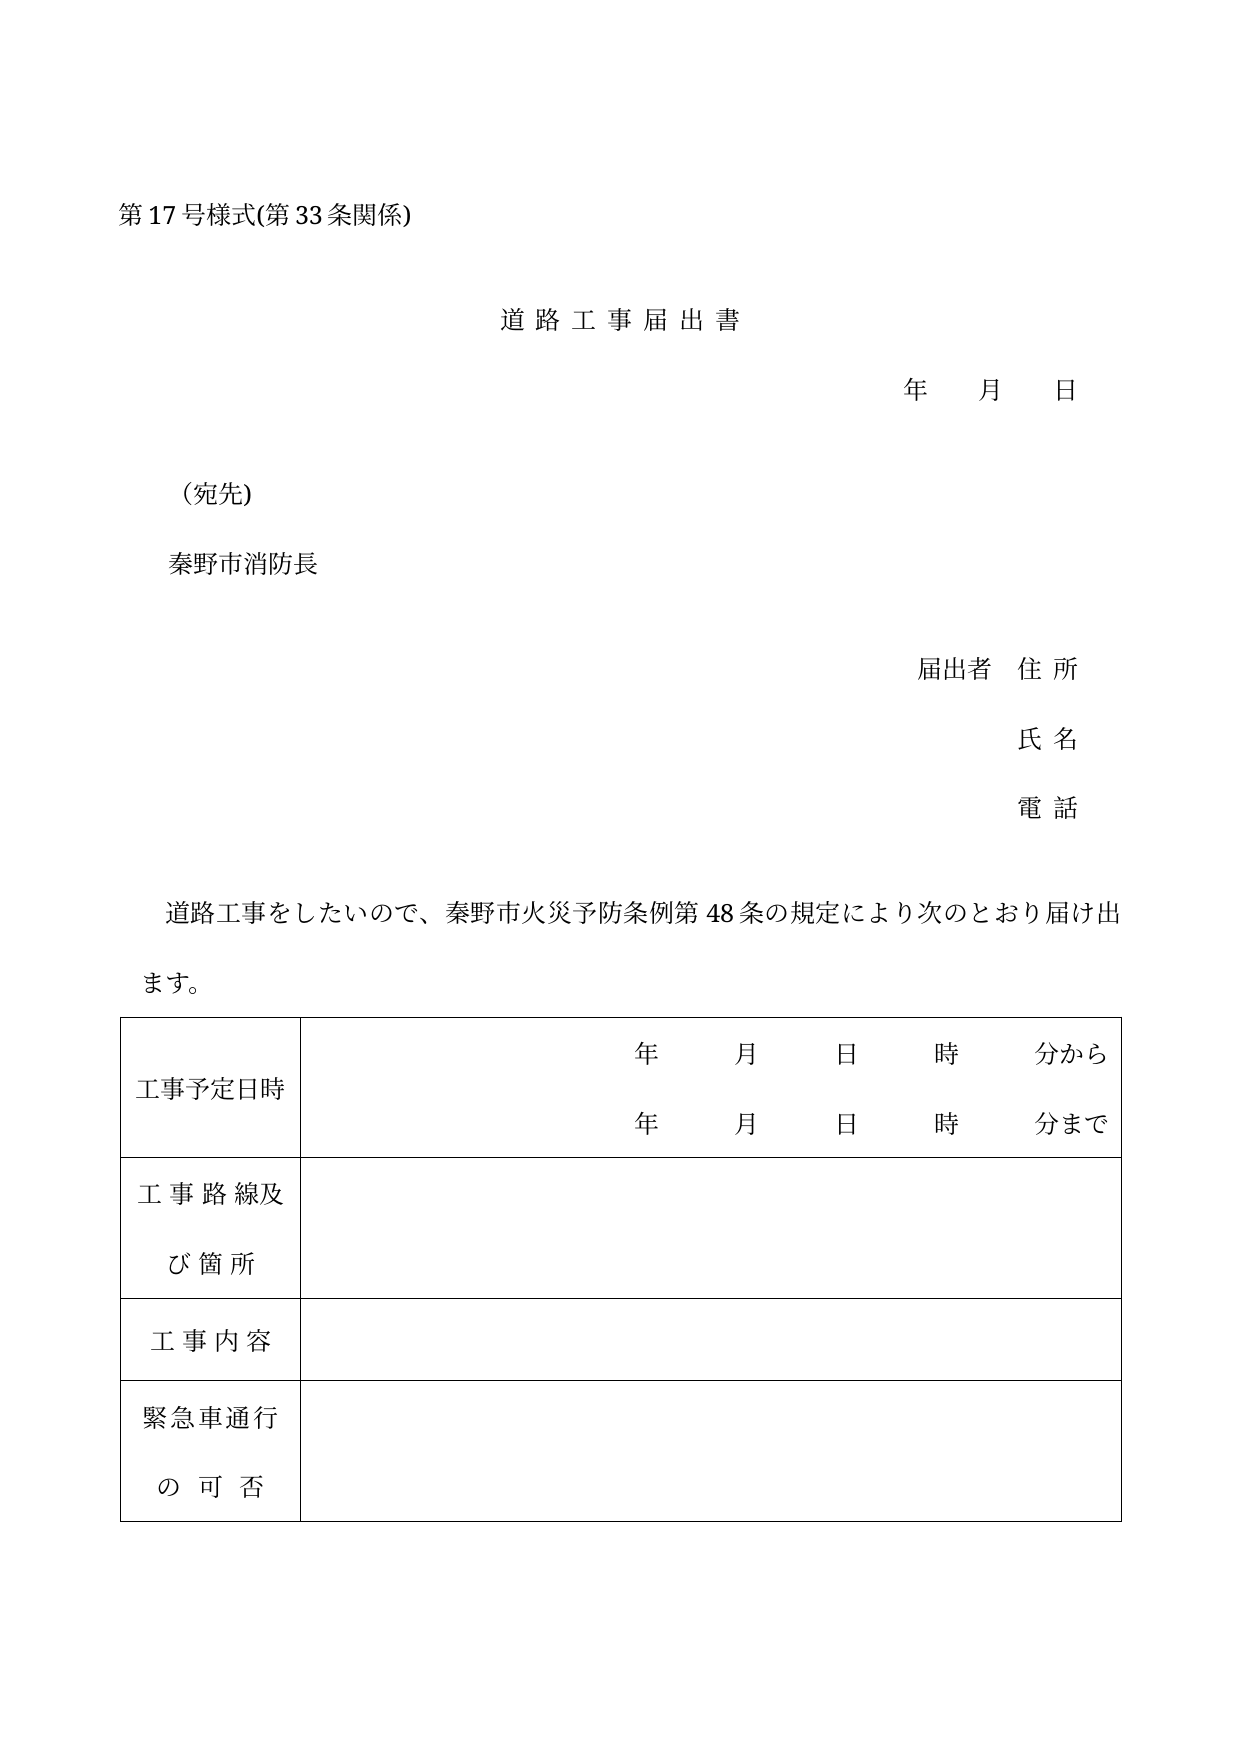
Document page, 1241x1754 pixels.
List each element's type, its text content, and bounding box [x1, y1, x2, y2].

table_cell 工事路線及び箇所 [121, 1158, 300, 1298]
table_cell [301, 1381, 1121, 1521]
table_header 工事予定日時 [121, 1018, 300, 1157]
text 氏名 [118, 702, 1078, 772]
text 道路工事届出書 [118, 284, 1122, 353]
text 道路工事をしたいので、秦野市火災予防条例第48条の規定により次のとおり届け出ます。 [140, 877, 1122, 1017]
text 第17号様式(第33条関係) [118, 179, 1122, 249]
text 届出者 住所 [118, 633, 1078, 702]
table_cell [301, 1158, 1121, 1298]
table_cell [301, 1299, 1121, 1380]
text （宛先) [118, 458, 1122, 528]
table_header 年 月 日 時 分から 年 月 日 時 分まで [301, 1018, 1121, 1157]
text 秦野市消防長 [118, 528, 1122, 598]
text 電話 [118, 772, 1078, 842]
table_cell 工事内容 [121, 1299, 300, 1380]
text 年 月 日 [118, 353, 1078, 423]
table_cell 緊急車通行の可否 [121, 1381, 300, 1521]
